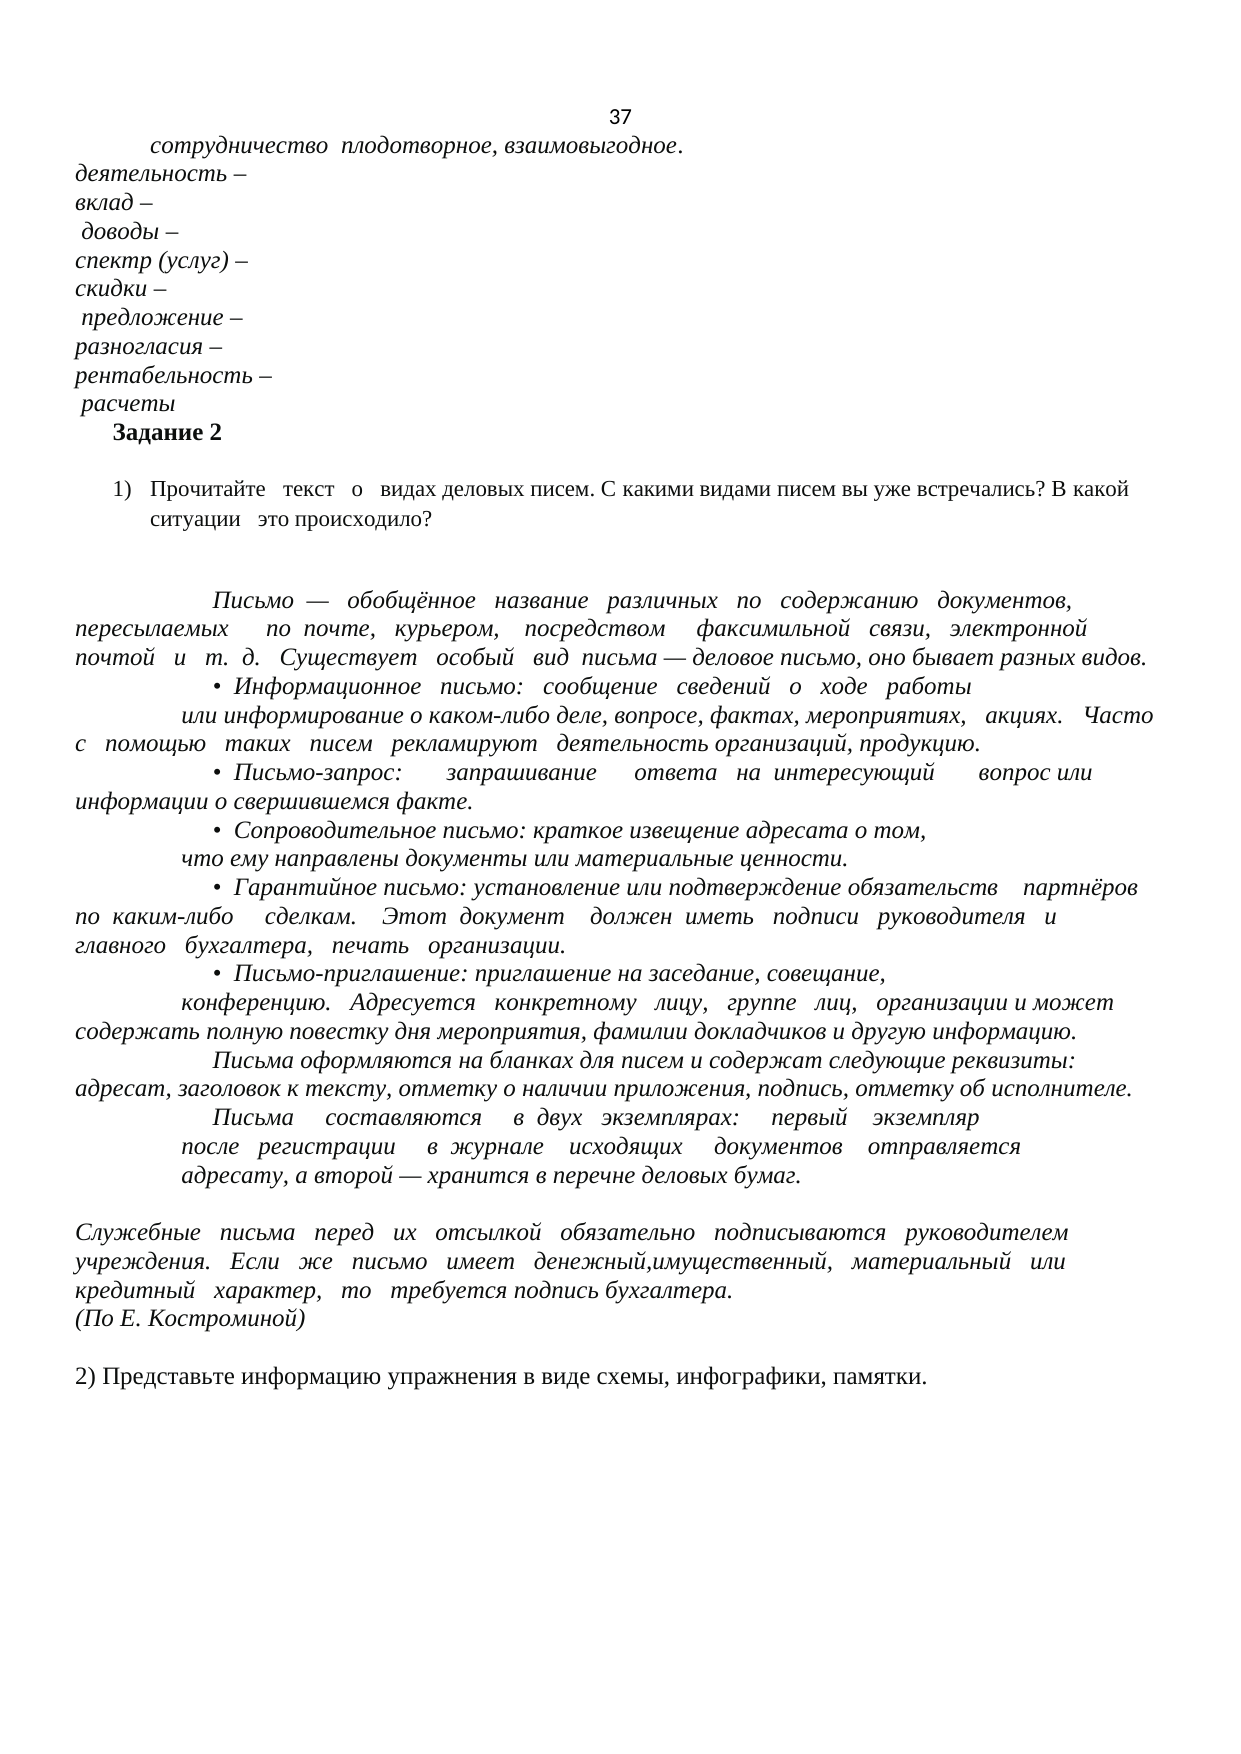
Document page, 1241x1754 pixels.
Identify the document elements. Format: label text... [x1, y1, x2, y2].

text конференцию. Адресуется конкретному лицу, группе лиц, организации и может содержать полную повестку дня мероприятия, фамилии докладчиков и другую информацию. [75, 987, 1165, 1045]
text • Информационное письмо: сообщение сведений о ходе работы [75, 671, 1165, 700]
text Письма составляются в двух экземплярах: первый экземпляр [75, 1102, 1165, 1131]
text • Сопроводительное письмо: краткое извещение адресата о том, [75, 815, 1165, 843]
text расчеты [75, 388, 1165, 417]
text что ему направлены документы или материальные ценности. [75, 843, 1165, 872]
text деятельность – [75, 158, 1165, 187]
text (По Е. Костроминой) [75, 1303, 1165, 1332]
text 2) Представьте информацию упражнения в виде схемы, инфографики, памятки. [75, 1361, 1165, 1390]
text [150, 130, 1165, 158]
text Письма оформляются на бланках для писем и содержат следующие реквизиты: адресат, заголовок к тексту, отметку о наличии приложения, подпись, отметку об исполнителе. [75, 1045, 1165, 1102]
text рентабельность – [75, 360, 1165, 388]
text • Письмо-запрос: запрашивание ответа на интересующий вопрос или информации о свершившемся факте. [75, 757, 1165, 815]
text после регистрации в журнале исходящих документов отправляется [75, 1131, 1165, 1160]
list Прочитайте текст о видах деловых писем. С какими видами писем вы уже встречались? В какой ситуации это происходило? [112, 475, 1165, 531]
text • Гарантийное письмо: установление или подтверждение обязательств партнёров по каким-либо сделкам. Этот документ должен иметь подписи руководителя и главного бухгалтера, печать организации. [75, 872, 1165, 958]
text спектр (услуг) – [75, 245, 1165, 273]
text Задание 2 [112, 417, 1165, 446]
text скидки – [75, 273, 1165, 302]
text вклад – [75, 187, 1165, 216]
text Письмо — обобщённое название различных по содержанию документов, пересылаемых по почте, курьером, посредством факсимильной связи, электронной почтой и т. д. Существует особый вид письма — деловое письмо, оно бывает разных видов. [75, 585, 1165, 671]
text предложение – [75, 302, 1165, 331]
text Служебные письма перед их отсылкой обязательно подписываются руководителем учреждения. Если же письмо имеет денежный,имущественный, материальный или кредитный характер, то требуется подпись бухгалтера. [75, 1217, 1165, 1303]
text разногласия – [75, 331, 1165, 360]
text доводы – [75, 216, 1165, 245]
text или информирование о каком-либо деле, вопросе, фактах, мероприятиях, акциях. Часто с помощью таких писем рекламируют деятельность организаций, продукцию. [75, 700, 1165, 757]
text адресату, а второй — хранится в перечне деловых бумаг. [75, 1160, 1165, 1188]
text • Письмо-приглашение: приглашение на заседание, совещание, [75, 958, 1165, 987]
